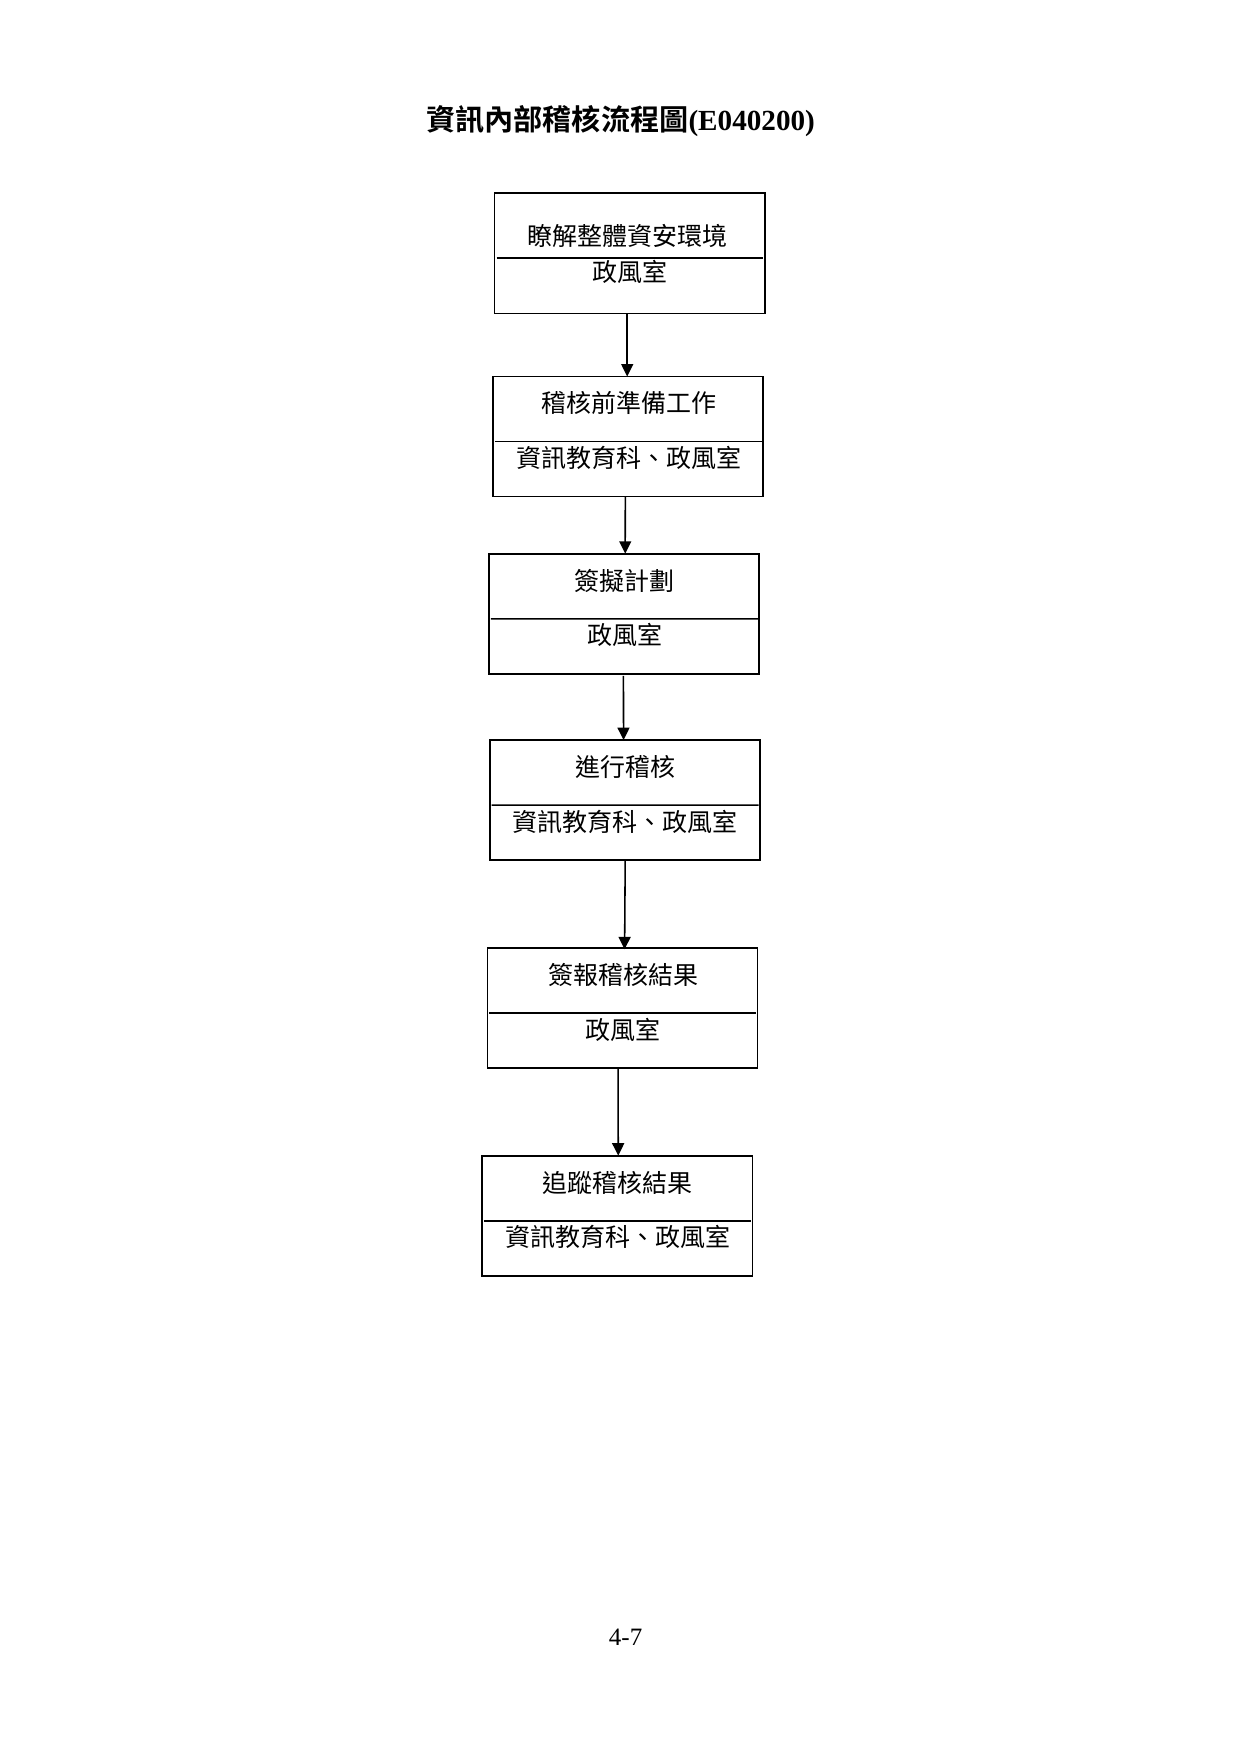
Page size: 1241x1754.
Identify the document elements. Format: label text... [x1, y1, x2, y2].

subtitle 資訊內部稽核流程圖(E040200) [59, 80, 1181, 155]
